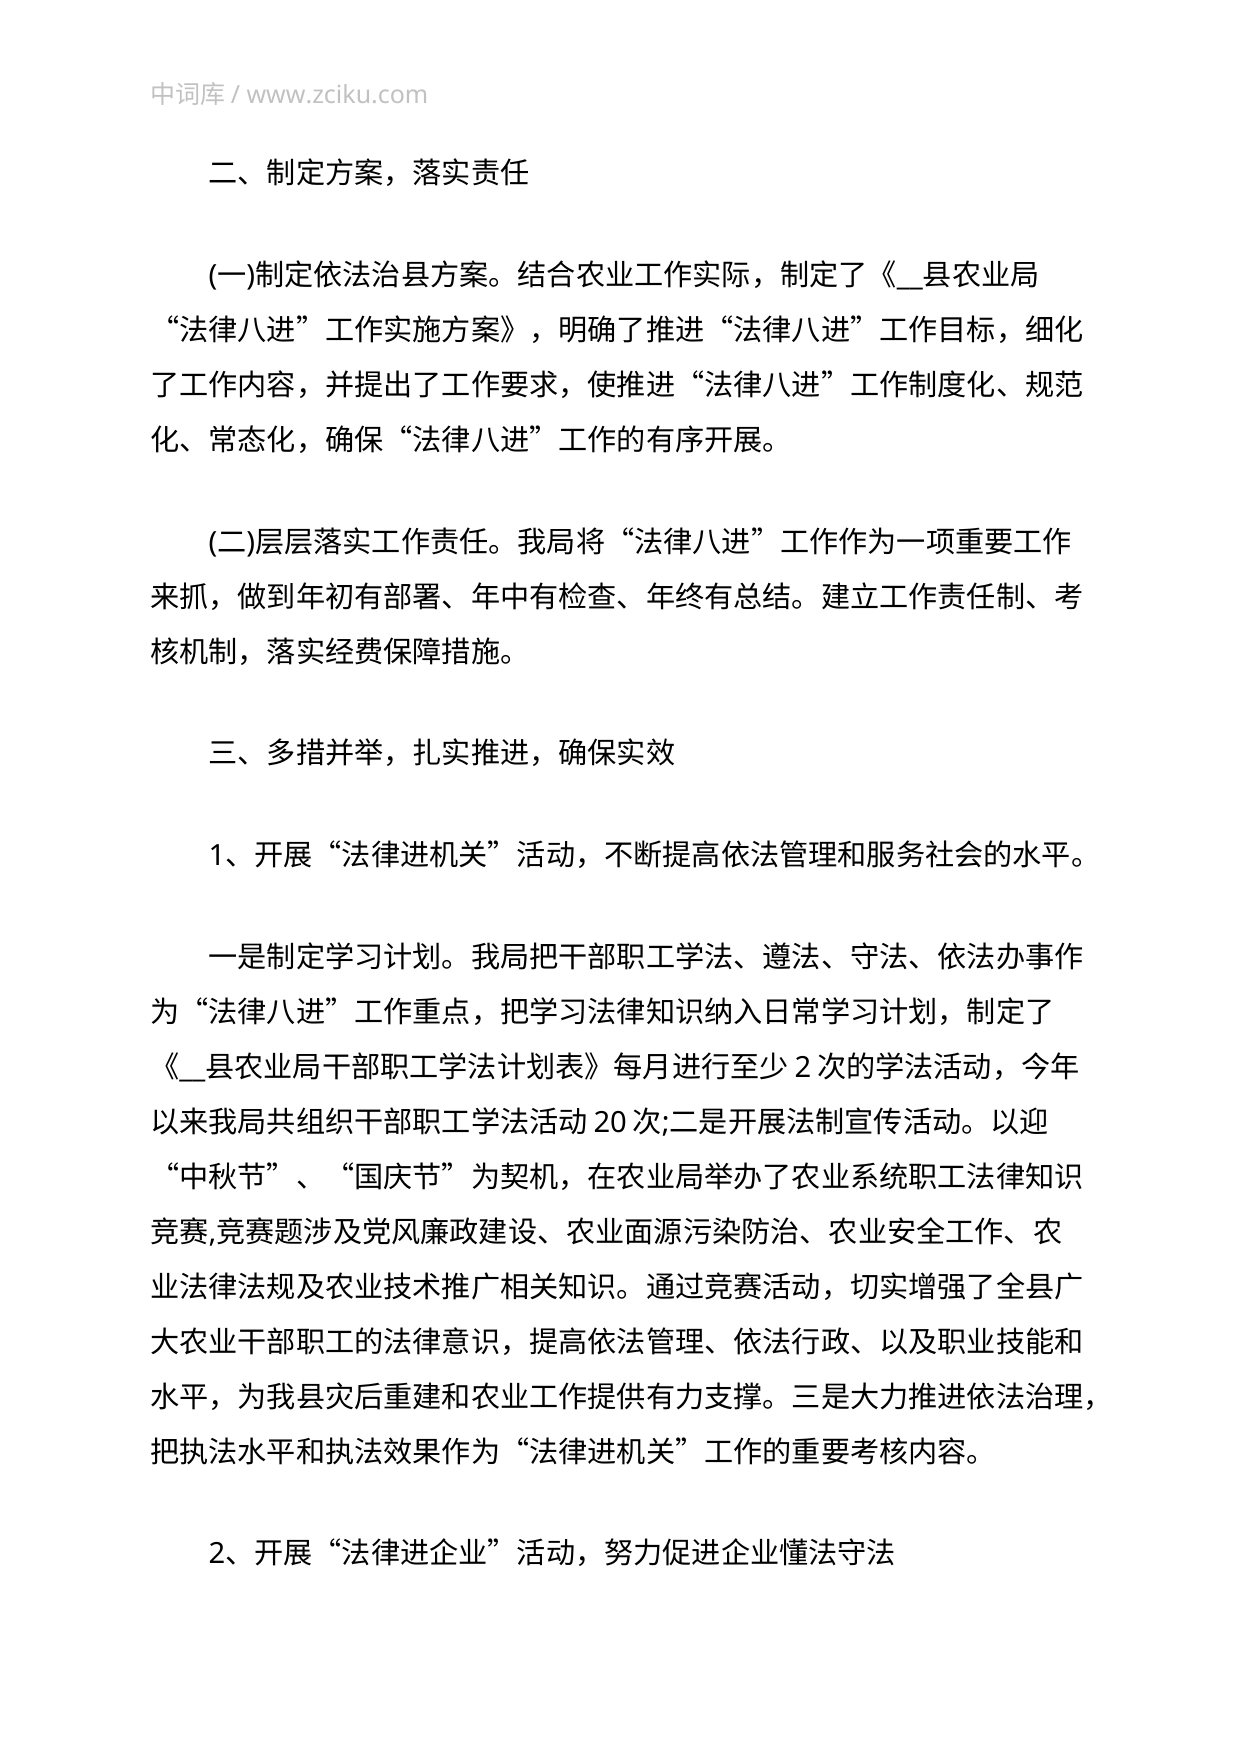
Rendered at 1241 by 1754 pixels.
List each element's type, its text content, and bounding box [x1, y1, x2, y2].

text (二)层层落实工作责任。我局将“法律八进”工作作为一项重要工作来抓，做到年初有部署、年中有检查、年终有总结。建立工作责任制、考核机制，落实经费保障措施。 [150, 518, 1090, 671]
text 二、制定方案，落实责任 [150, 150, 1090, 192]
text 一是制定学习计划。我局把干部职工学法、遵法、守法、依法办事作为“法律八进”工作重点，把学习法律知识纳入日常学习计划，制定了《__县农业局干部职工学法计划表》每月进行至少2次的学法活动，今年以来我局共组织干部职工学法活动20次;二是开展法制宣传活动。以迎“中秋节”、“国庆节”为契机，在农业局举办了农业系统职工法律知识竞赛,竞赛题涉及党风廉政建设、农业面源污染防治、农业安全工作、农业法律法规及农业技术推广相关知识。通过竞赛活动，切实增强了全县广大农业干部职工的法律意识，提高依法管理、依法行政、以及职业技能和水平，为我县灾后重建和农业工作提供有力支撑。三是大力推进依法治理，把执法水平和执法效果作为“法律进机关”工作的重要考核内容。 [150, 934, 1090, 1470]
text 2、开展“法律进企业”活动，努力促进企业懂法守法 [150, 1530, 1090, 1572]
text (一)制定依法治县方案。结合农业工作实际，制定了《__县农业局“法律八进”工作实施方案》，明确了推进“法律八进”工作目标，细化了工作内容，并提出了工作要求，使推进“法律八进”工作制度化、规范化、常态化，确保“法律八进”工作的有序开展。 [150, 252, 1090, 459]
text 1、开展“法律进机关”活动，不断提高依法管理和服务社会的水平。 [150, 832, 1090, 874]
text 三、多措并举，扎实推进，确保实效 [150, 730, 1090, 772]
